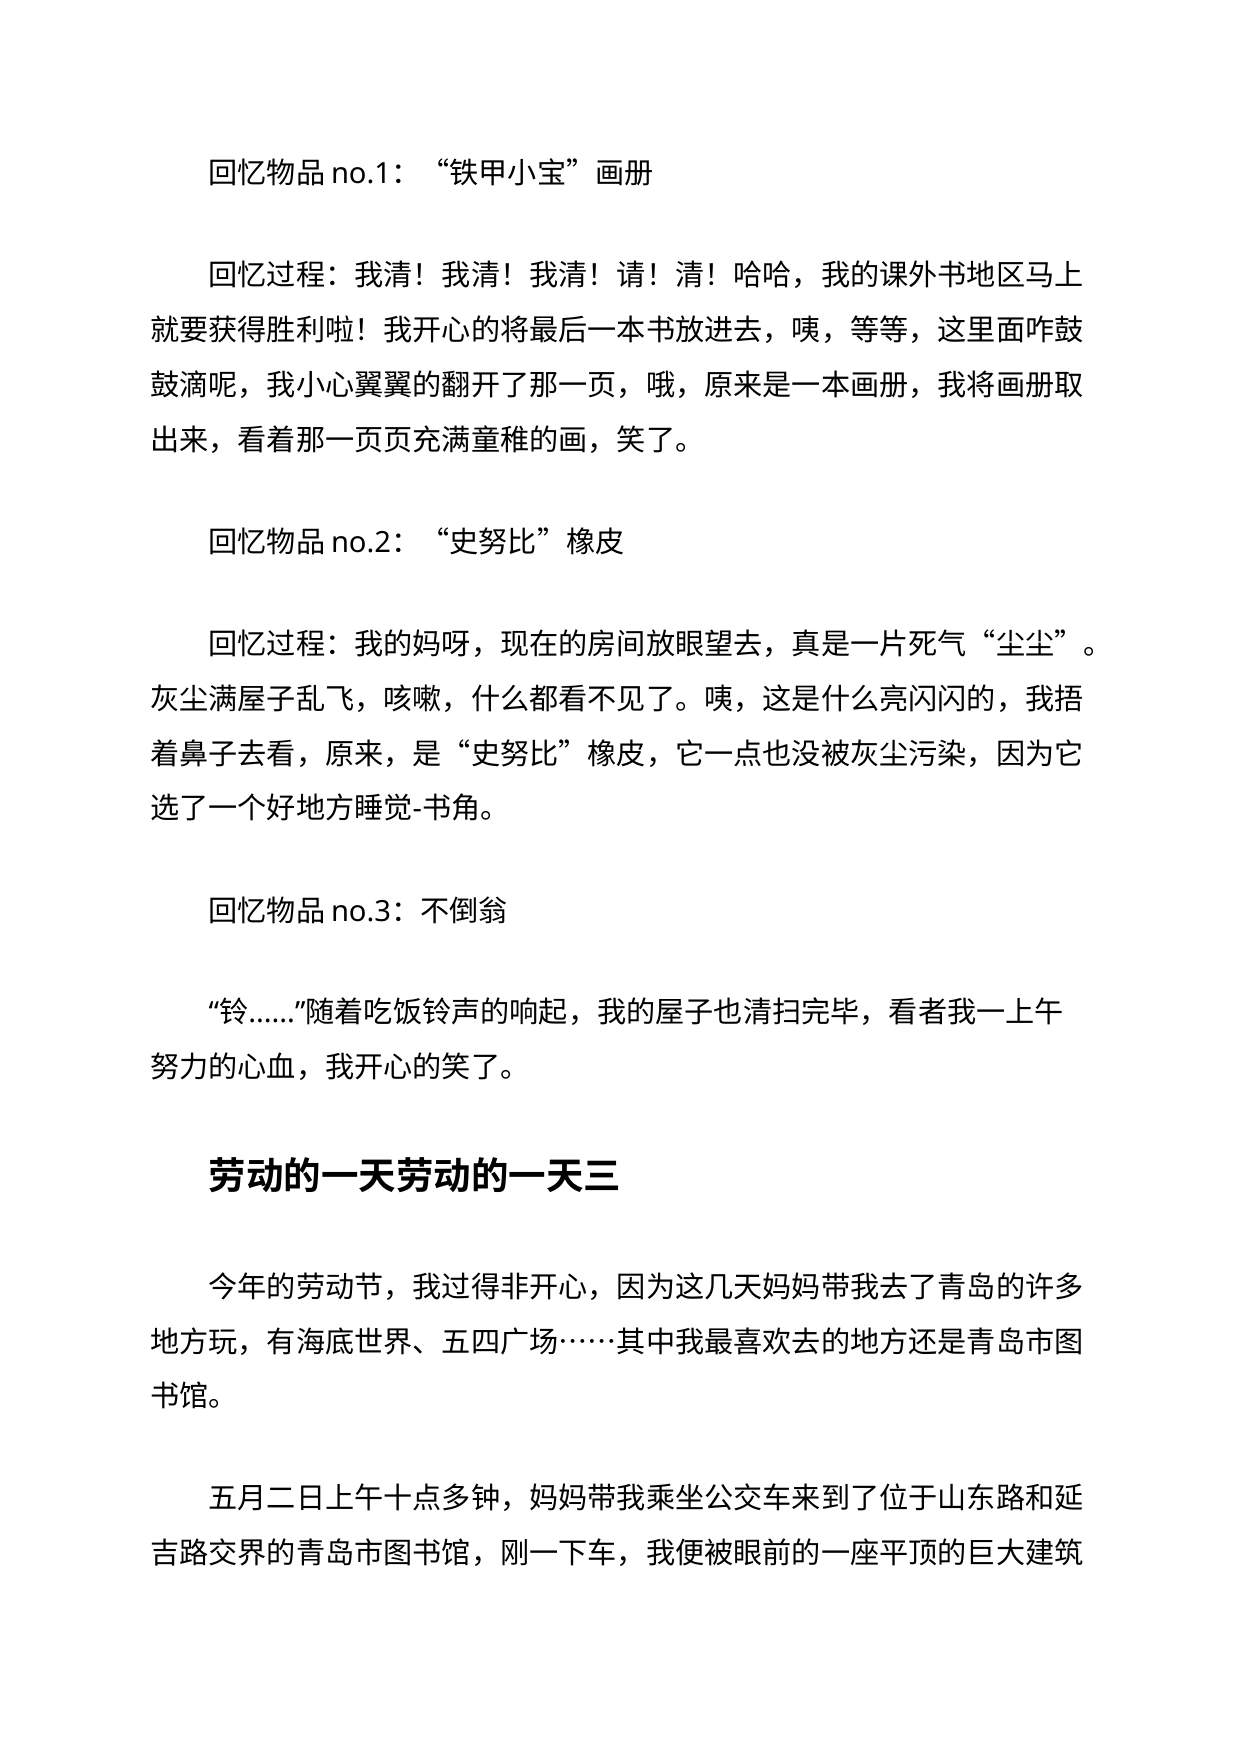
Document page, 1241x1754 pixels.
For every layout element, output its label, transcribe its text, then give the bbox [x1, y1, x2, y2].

text 回忆物品no.1：“铁甲小宝”画册 [150, 150, 1090, 192]
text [150, 1475, 1090, 1572]
text “铃......”随着吃饭铃声的响起，我的屋子也清扫完毕，看者我一上午努力的心血，我开心的笑了。 [150, 989, 1090, 1086]
text 回忆过程：我清！我清！我清！请！清！哈哈，我的课外书地区马上就要获得胜利啦！我开心的将最后一本书放进去，咦，等等，这里面咋鼓鼓滴呢，我小心翼翼的翻开了那一页，哦，原来是一本画册，我将画册取出来，看着那一页页充满童稚的画，笑了。 [150, 252, 1090, 459]
text 今年的劳动节，我过得非开心，因为这几天妈妈带我去了青岛的许多地方玩，有海底世界、五四广场……其中我最喜欢去的地方还是青岛市图书馆。 [150, 1263, 1090, 1415]
text 回忆物品no.3：不倒翁 [150, 887, 1090, 929]
text 回忆过程：我的妈呀，现在的房间放眼望去，真是一片死气“尘尘”。灰尘满屋子乱飞，咳嗽，什么都看不见了。咦，这是什么亮闪闪的，我捂着鼻子去看，原来，是“史努比”橡皮，它一点也没被灰尘污染，因为它选了一个好地方睡觉-书角。 [150, 620, 1090, 827]
text 回忆物品no.2：“史努比”橡皮 [150, 518, 1090, 561]
text 劳动的一天劳动的一天三 [150, 1146, 1090, 1200]
